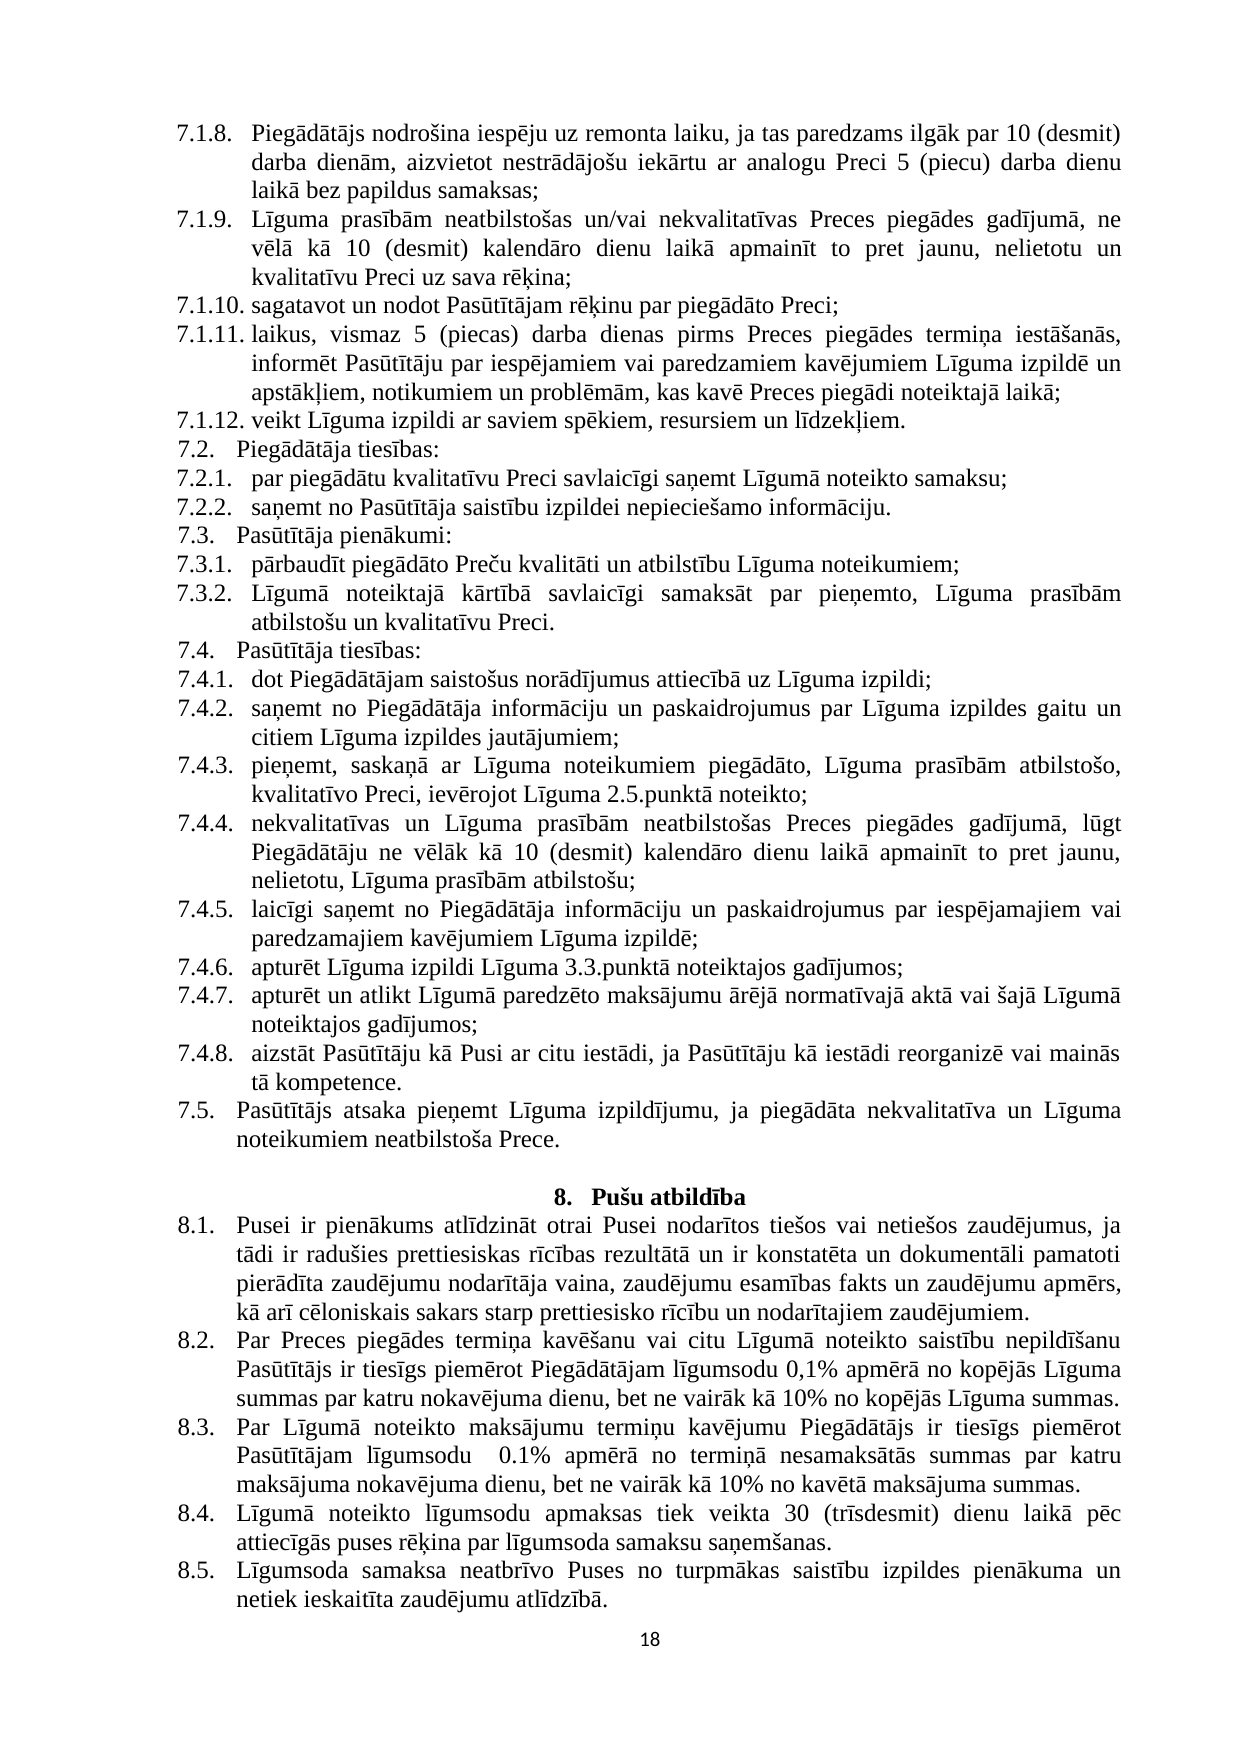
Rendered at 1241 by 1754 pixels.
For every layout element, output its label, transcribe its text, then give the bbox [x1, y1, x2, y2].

list Līgumsoda samaksa neatbrīvo Puses no turpmākas saistību izpildes pienākuma un netiek ieskaitīta zaudējumu atlīdzībā. [177, 1556, 1122, 1613]
list laicīgi saņemt no Piegādātāja informāciju un paskaidrojumus par iespējamajiem vai paredzamajiem kavējumiem Līguma izpildē; [177, 894, 1122, 952]
list Līguma prasībām neatbilstošas un/vai nekvalitatīvas Preces piegādes gadījumā, ne vēlā kā 10 (desmit) kalendāro dienu laikā apmainīt to pret jaunu, nelietotu un kvalitatīvu Preci uz sava rēķina; [176, 204, 1122, 291]
list Pasūtītājs atsaka pieņemt Līguma izpildījumu, ja piegādāta nekvalitatīva un Līguma noteikumiem neatbilstoša Prece. [177, 1096, 1122, 1153]
list Līgumā noteiktajā kārtībā savlaicīgi samaksāt par pieņemto, Līguma prasībām atbilstošu un kvalitatīvu Preci. [176, 578, 1122, 636]
list saņemt no Piegādātāja informāciju un paskaidrojumus par Līguma izpildes gaitu un citiem Līguma izpildes jautājumiem; [177, 693, 1122, 751]
list laikus, vismaz 5 (piecas) darba dienas pirms Preces piegādes termiņa iestāšanās, informēt Pasūtītāju par iespējamiem vai paredzamiem kavējumiem Līguma izpildē un apstākļiem, notikumiem un problēmām, kas kavē Preces piegādi noteiktajā laikā; [176, 319, 1122, 406]
list aizstāt Pasūtītāju kā Pusi ar citu iestādi, ja Pasūtītāju kā iestādi reorganizē vai mainās tā kompetence. [177, 1038, 1122, 1096]
list saņemt no Pasūtītāja saistību izpildei nepieciešamo informāciju. [176, 492, 1122, 521]
list pārbaudīt piegādāto Preču kvalitāti un atbilstību Līguma noteikumiem; [176, 549, 1122, 578]
list dot Piegādātājam saistošus norādījumus attiecībā uz Līguma izpildi; [177, 664, 1122, 693]
list nekvalitatīvas un Līguma prasībām neatbilstošas Preces piegādes gadījumā, lūgt Piegādātāju ne vēlāk kā 10 (desmit) kalendāro dienu laikā apmainīt to pret jaunu, nelietotu, Līguma prasībām atbilstošu; [177, 808, 1122, 894]
list Pusei ir pienākums atlīdzināt otrai Pusei nodarītos tiešos vai netiešos zaudējumus, ja tādi ir radušies prettiesiskas rīcības rezultātā un ir konstatēta un dokumentāli pamatoti pierādīta zaudējumu nodarītāja vaina, zaudējumu esamības fakts un zaudējumu apmērs, kā arī cēloniskais sakars starp prettiesisko rīcību un nodarītajiem zaudējumiem. [177, 1211, 1122, 1326]
list Par Līgumā noteikto maksājumu termiņu kavējumu Piegādātājs ir tiesīgs piemērot Pasūtītājam līgumsodu 0.1% apmērā no termiņā nesamaksātās summas par katru maksājuma nokavējuma dienu, bet ne vairāk kā 10% no kavētā maksājuma summas. [177, 1412, 1122, 1498]
list Piegādātāja tiesības: [177, 434, 1122, 463]
list Par Preces piegādes termiņa kavēšanu vai citu Līgumā noteikto saistību nepildīšanu Pasūtītājs ir tiesīgs piemērot Piegādātājam līgumsodu 0,1% apmērā no kopējās Līguma summas par katru nokavējuma dienu, bet ne vairāk kā 10% no kopējās Līguma summas. [177, 1326, 1122, 1412]
list Pasūtītāja pienākumi: [177, 521, 1122, 549]
list veikt Līguma izpildi ar saviem spēkiem, resursiem un līdzekļiem. [176, 406, 1122, 434]
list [176, 118, 1122, 204]
list Pasūtītāja tiesības: [177, 636, 1122, 664]
list Pušu atbildība [177, 1182, 1122, 1211]
list par piegādātu kvalitatīvu Preci savlaicīgi saņemt Līgumā noteikto samaksu; [176, 463, 1122, 492]
list sagatavot un nodot Pasūtītājam rēķinu par piegādāto Preci; [176, 291, 1122, 319]
list pieņemt, saskaņā ar Līguma noteikumiem piegādāto, Līguma prasībām atbilstošo, kvalitatīvo Preci, ievērojot Līguma 2.5.punktā noteikto; [177, 751, 1122, 808]
list apturēt Līguma izpildi Līguma 3.3.punktā noteiktajos gadījumos; [177, 952, 1122, 981]
list apturēt un atlikt Līgumā paredzēto maksājumu ārējā normatīvajā aktā vai šajā Līgumā noteiktajos gadījumos; [177, 981, 1122, 1038]
list Līgumā noteikto līgumsodu apmaksas tiek veikta 30 (trīsdesmit) dienu laikā pēc attiecīgās puses rēķina par līgumsoda samaksu saņemšanas. [177, 1498, 1122, 1556]
